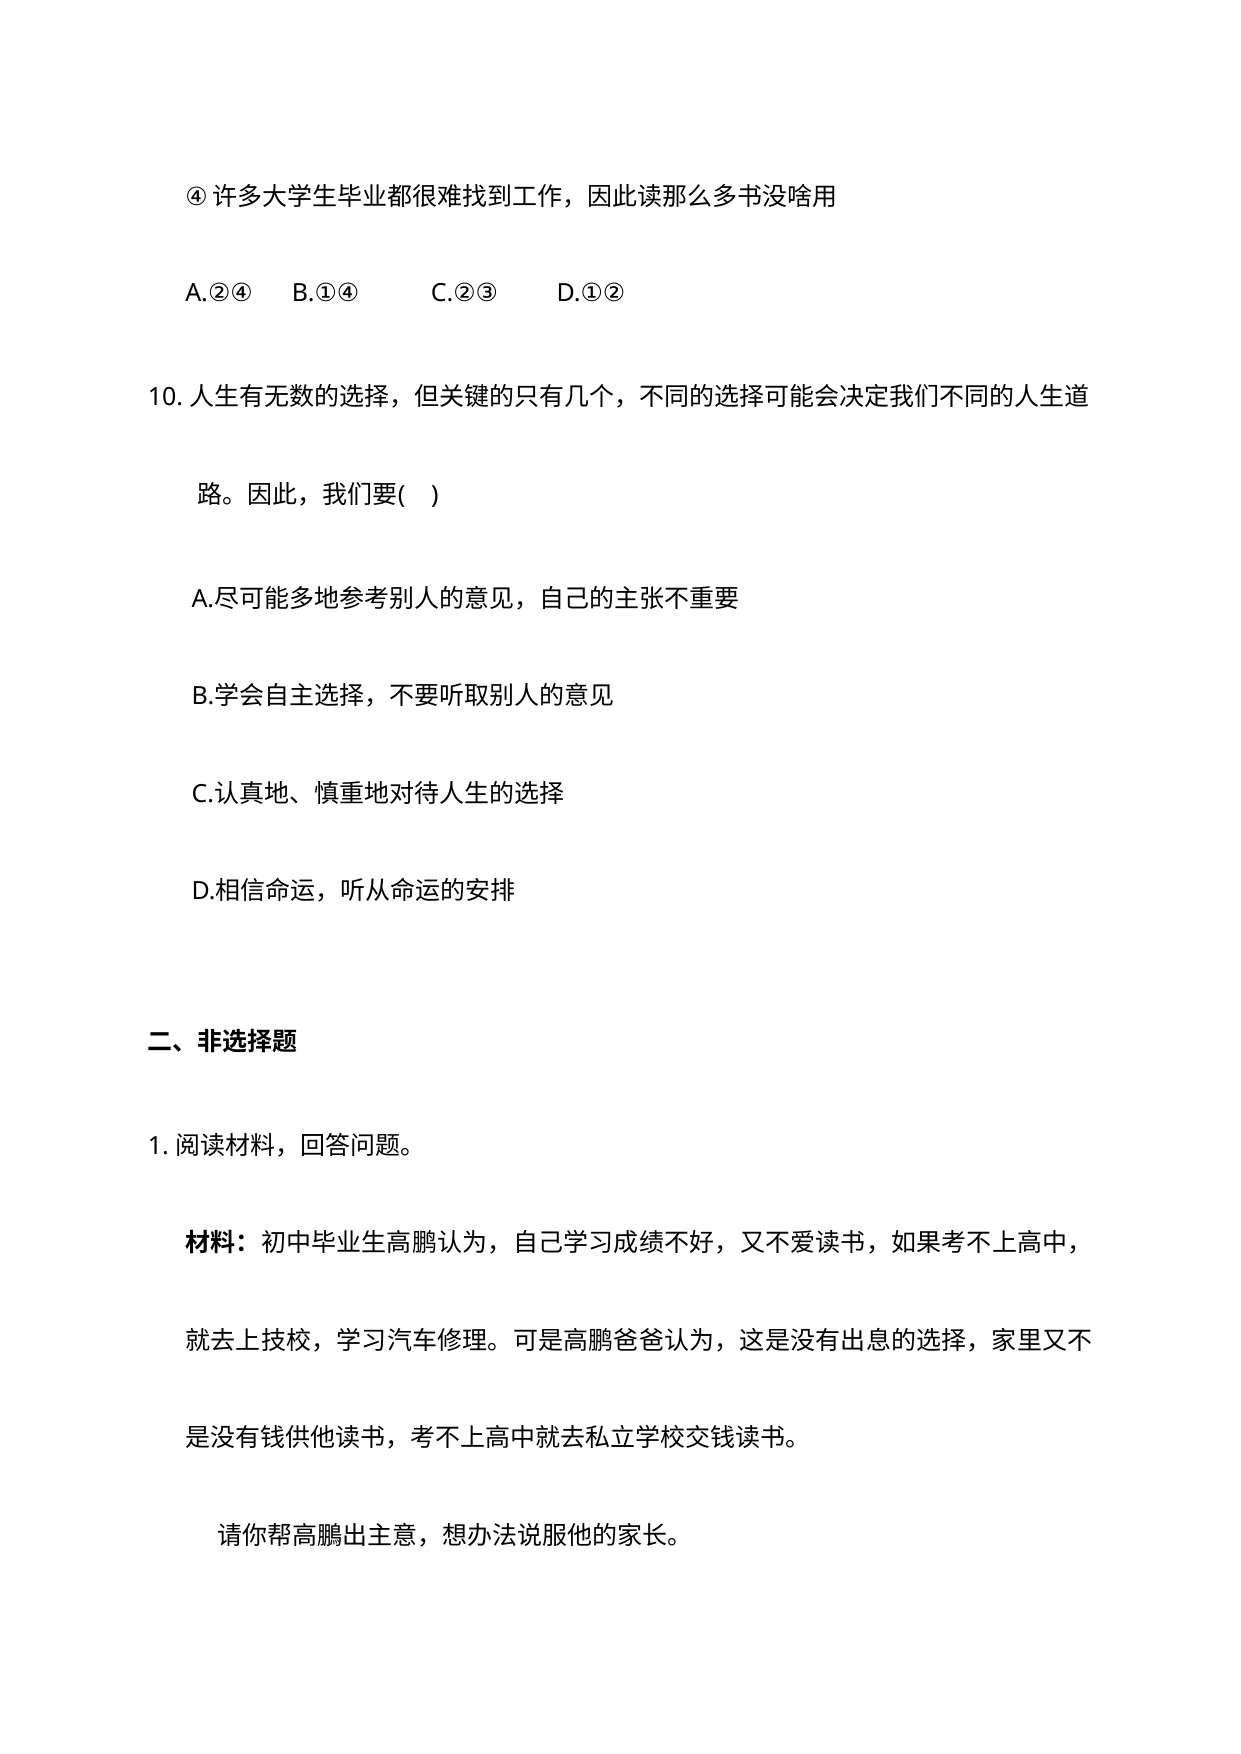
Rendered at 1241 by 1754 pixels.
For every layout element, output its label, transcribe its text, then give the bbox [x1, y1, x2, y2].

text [148, 1111, 1092, 1566]
text 10. 人生有无数的选择，但关键的只有几个，不同的选择可能会决定我们不同的人生道路。因此，我们要( ) [148, 362, 1092, 525]
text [148, 162, 1092, 324]
text 二、非选择题 [148, 1007, 1092, 1072]
text A.尽可能多地参考别人的意见，自己的主张不重要 B.学会自主选择，不要听取别人的意见 C.认真地、慎重地对待人生的选择 D.相信命运，听从命运的安排 [191, 564, 1092, 970]
